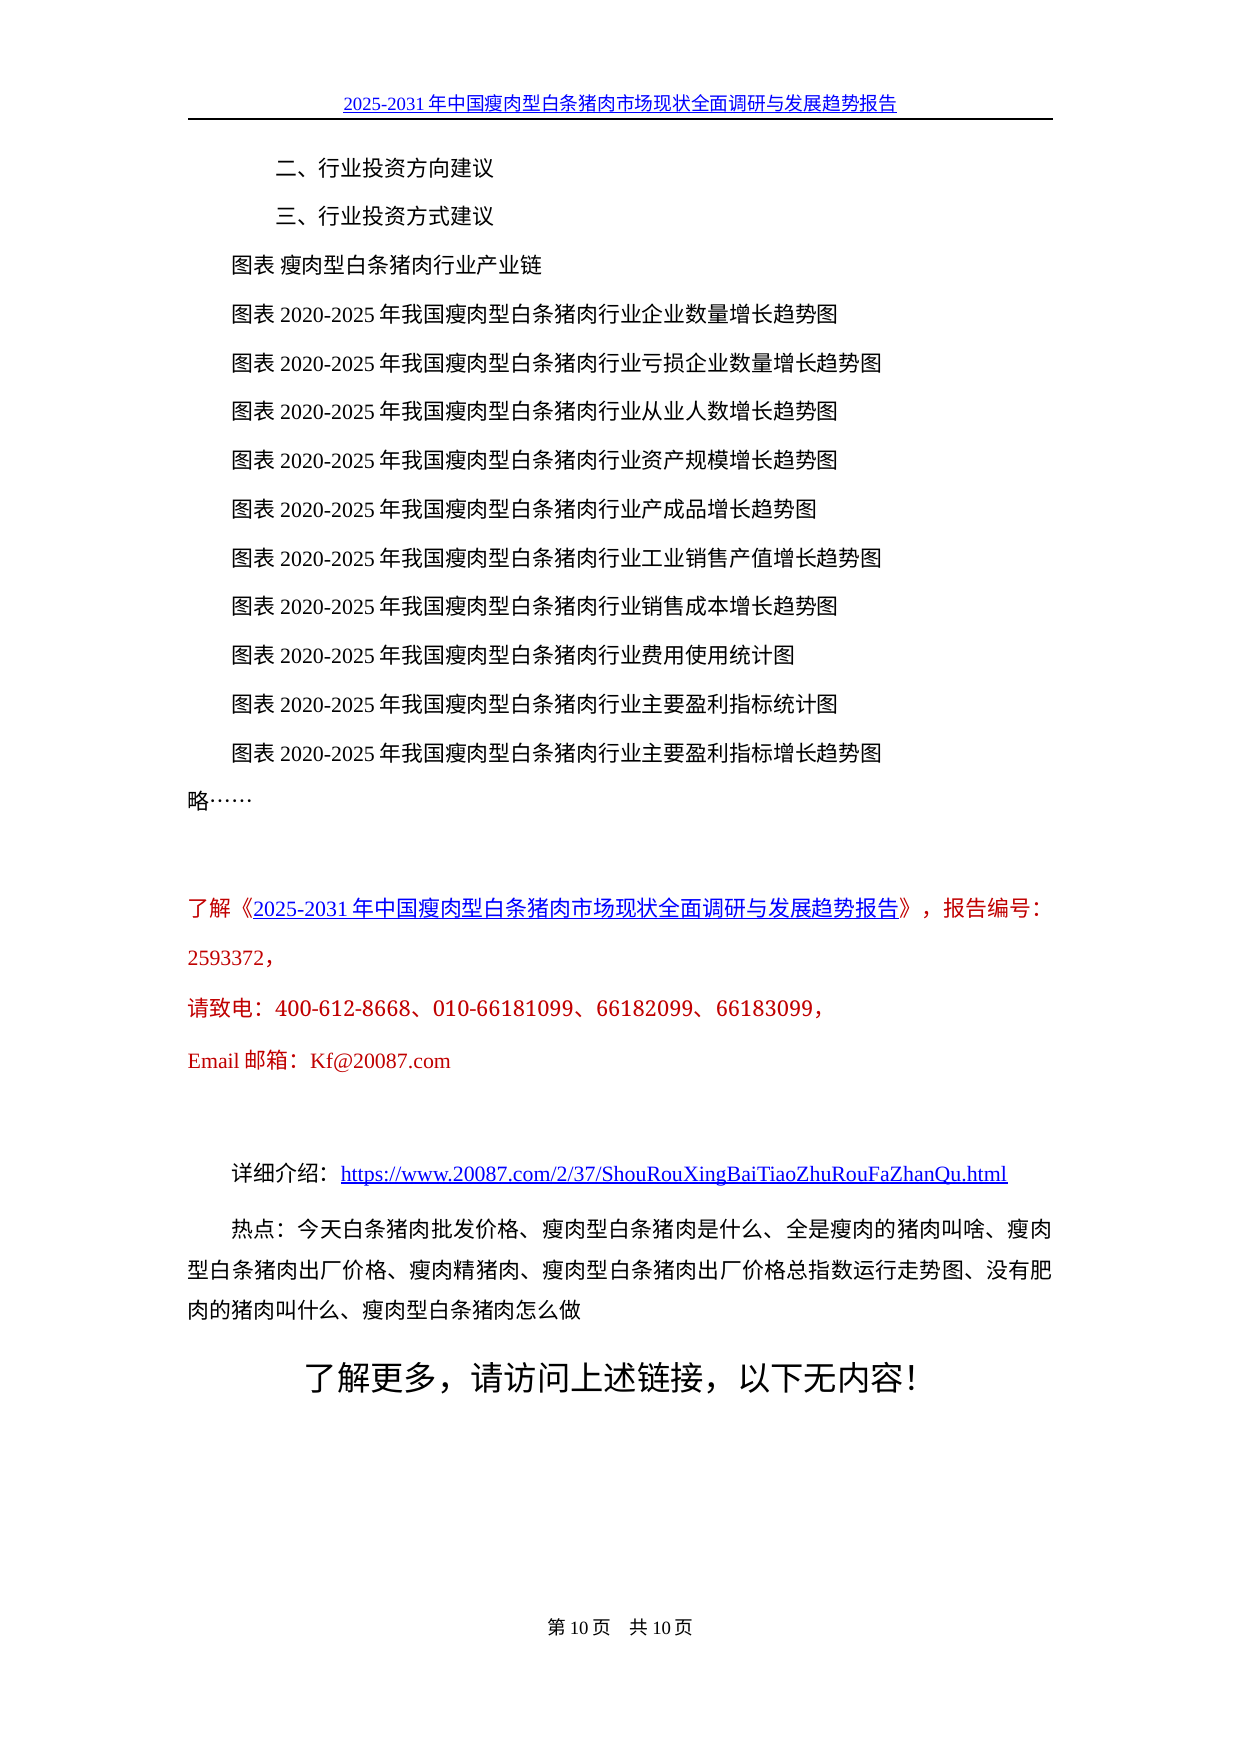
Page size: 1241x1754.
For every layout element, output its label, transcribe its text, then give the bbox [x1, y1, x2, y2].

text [187, 150, 1053, 816]
text 请致电：400-612-8668、010-66181099、66182099、66183099， [187, 991, 1053, 1023]
text 了解《2025-2031年中国瘦肉型白条猪肉市场现状全面调研与发展趋势报告》，报告编号：2593372， [187, 890, 1053, 972]
text Email邮箱：Kf@20087.com [187, 1042, 1053, 1075]
title 了解更多，请访问上述链接，以下无内容！ [187, 1343, 1053, 1408]
text 详细介绍：https://www.20087.com/2/37/ShouRouXingBaiTiaoZhuRouFaZhanQu.html [187, 1155, 1053, 1188]
text 热点：今天白条猪肉批发价格、瘦肉型白条猪肉是什么、全是瘦肉的猪肉叫啥、瘦肉型白条猪肉出厂价格、瘦肉精猪肉、瘦肉型白条猪肉出厂价格总指数运行走势图、没有肥肉的猪肉叫什么、瘦肉型白条猪肉怎么做 [187, 1212, 1053, 1326]
